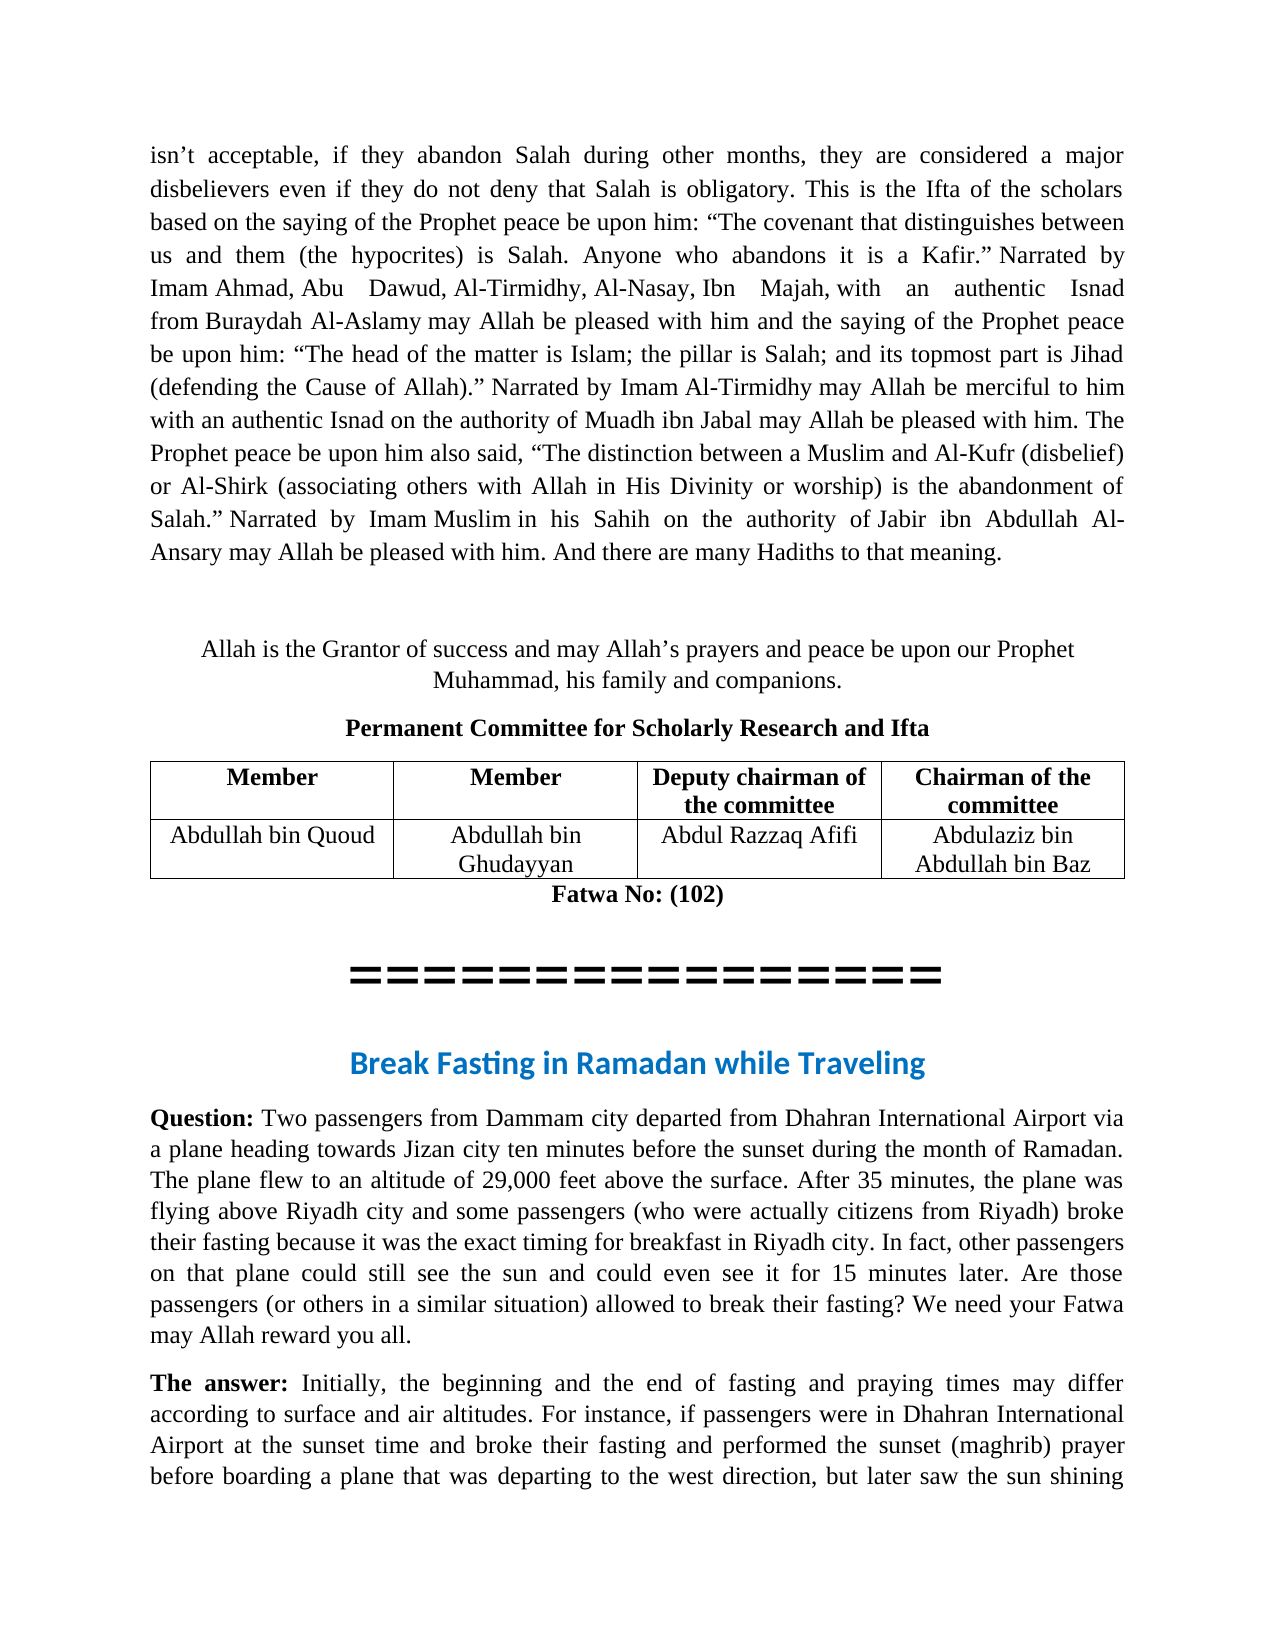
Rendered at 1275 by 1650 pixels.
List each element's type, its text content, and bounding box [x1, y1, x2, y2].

table_header Deputy chairman of the committee [638, 762, 881, 819]
text Fatwa No: (102) [150, 879, 1125, 908]
table_cell Abdul Razzaq Afifi [638, 820, 881, 878]
table_header Chairman of the committee [882, 762, 1124, 819]
table_header Member [151, 762, 393, 819]
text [150, 141, 1125, 566]
text Allah is the Grantor of success and may Allah’s prayers and peace be upon our Prophet Muhammad, his family and companions. [150, 634, 1125, 694]
table_cell Abdullah bin Quoud [151, 820, 393, 878]
text Permanent Committee for Scholarly Research and Ifta [150, 713, 1125, 742]
text ================ [150, 927, 1125, 1018]
table_cell Abdulaziz bin Abdullah bin Baz [882, 820, 1124, 878]
text Break Fasting in Ramadan while Traveling [150, 1042, 1125, 1083]
table_header Member [394, 762, 637, 819]
table_cell Abdullah bin Ghudayyan [394, 820, 637, 878]
text Question: Two passengers from Dammam city departed from Dhahran International Airport via a plane heading towards Jizan city ten minutes before the sunset during the month of Ramadan. The plane flew to an altitude of 29,000 feet above the surface. After 35 minutes, the plane was flying above Riyadh city and some passengers (who were actually citizens from Riyadh) broke their fasting because it was the exact timing for breakfast in Riyadh city. In fact, other passengers on that plane could still see the sun and could even see it for 15 minutes later. Are those passengers (or others in a similar situation) allowed to break their fasting? We need your Fatwa may Allah reward you all. [150, 1103, 1125, 1349]
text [150, 1368, 1125, 1489]
